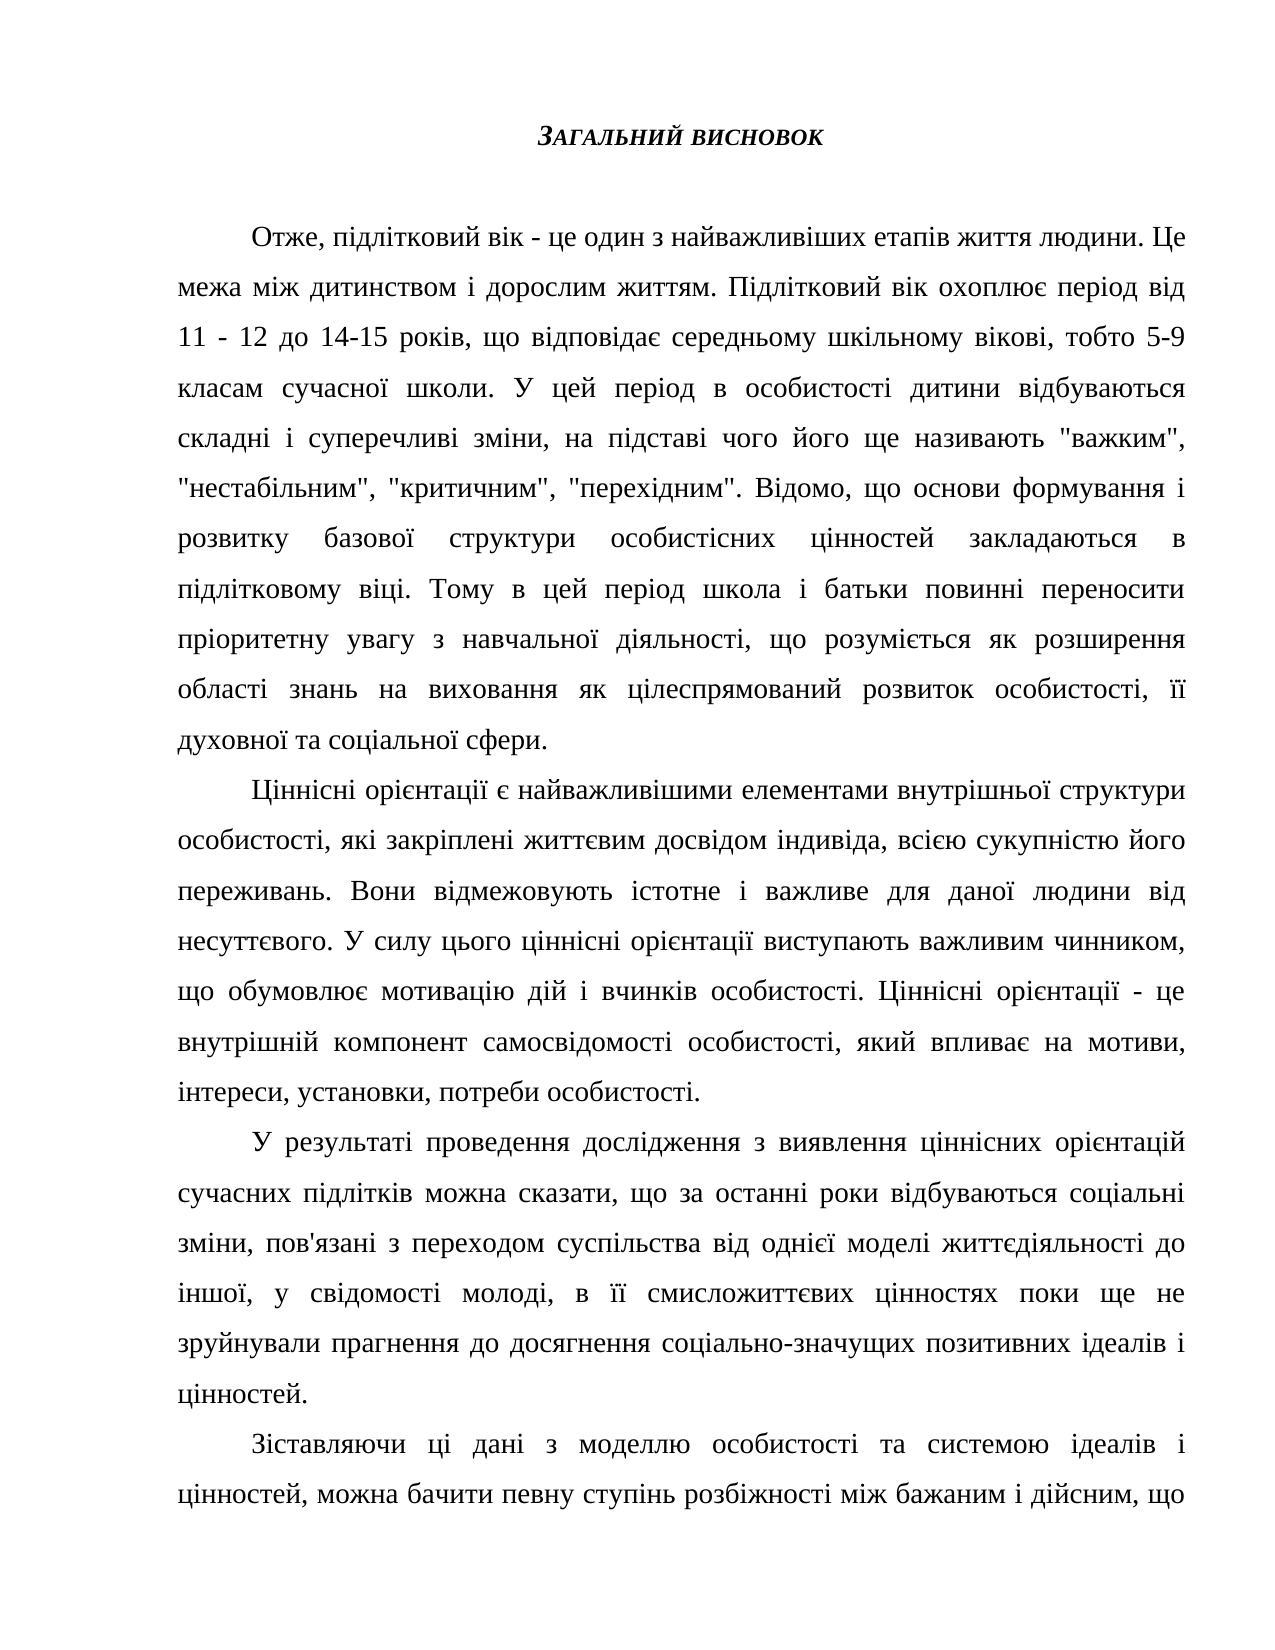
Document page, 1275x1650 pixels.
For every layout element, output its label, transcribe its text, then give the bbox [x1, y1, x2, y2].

text Ціннісні орієнтації є найважливішими елементами внутрішньої структури особистості, які закріплені життєвим досвідом індивіда, всією сукупністю його переживань. Вони відмежовують істотне і важливе для даної людини від несуттєвого. У силу цього ціннісні орієнтації виступають важливим чинником, що обумовлює мотивацію дій і вчинків особистості. Ціннісні орієнтації - це внутрішній компонент самосвідомості особистості, який впливає на мотиви, інтереси, установки, потреби особистості. [177, 772, 1186, 1108]
text Отже, підлітковий вік - це один з найважливіших етапів життя людини. Це межа між дитинством і дорослим життям. Підлітковий вік охоплює період від 11 - 12 до 14-15 років, що відповідає середньому шкільному вікові, тобто 5-9 класам сучасної школи. У цей період в особистості дитини відбуваються складні і суперечливі зміни, на підставі чого його ще називають "важким", "нестабільним", "критичним", "перехідним". Відомо, що основи формування і розвитку базової структури особистісних цінностей закладаються в підлітковому віці. Тому в цей період школа і батьки повинні переносити пріоритетну увагу з навчальної діяльності, що розуміється як розширення області знань на виховання як цілеспрямований розвиток особистості, її духовної та соціальної сфери. [177, 219, 1186, 755]
subtitle Загальний висновок [177, 118, 1186, 152]
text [177, 1426, 1186, 1510]
text У результаті проведення дослідження з виявлення ціннісних орієнтацій сучасних підлітків можна сказати, що за останні роки відбуваються соціальні зміни, пов'язані з переходом суспільства від однієї моделі життєдіяльності до іншої, у свідомості молоді, в її смисложиттєвих цінностях поки ще не зруйнували прагнення до досягнення соціально-значущих позитивних ідеалів і цінностей. [177, 1124, 1186, 1409]
